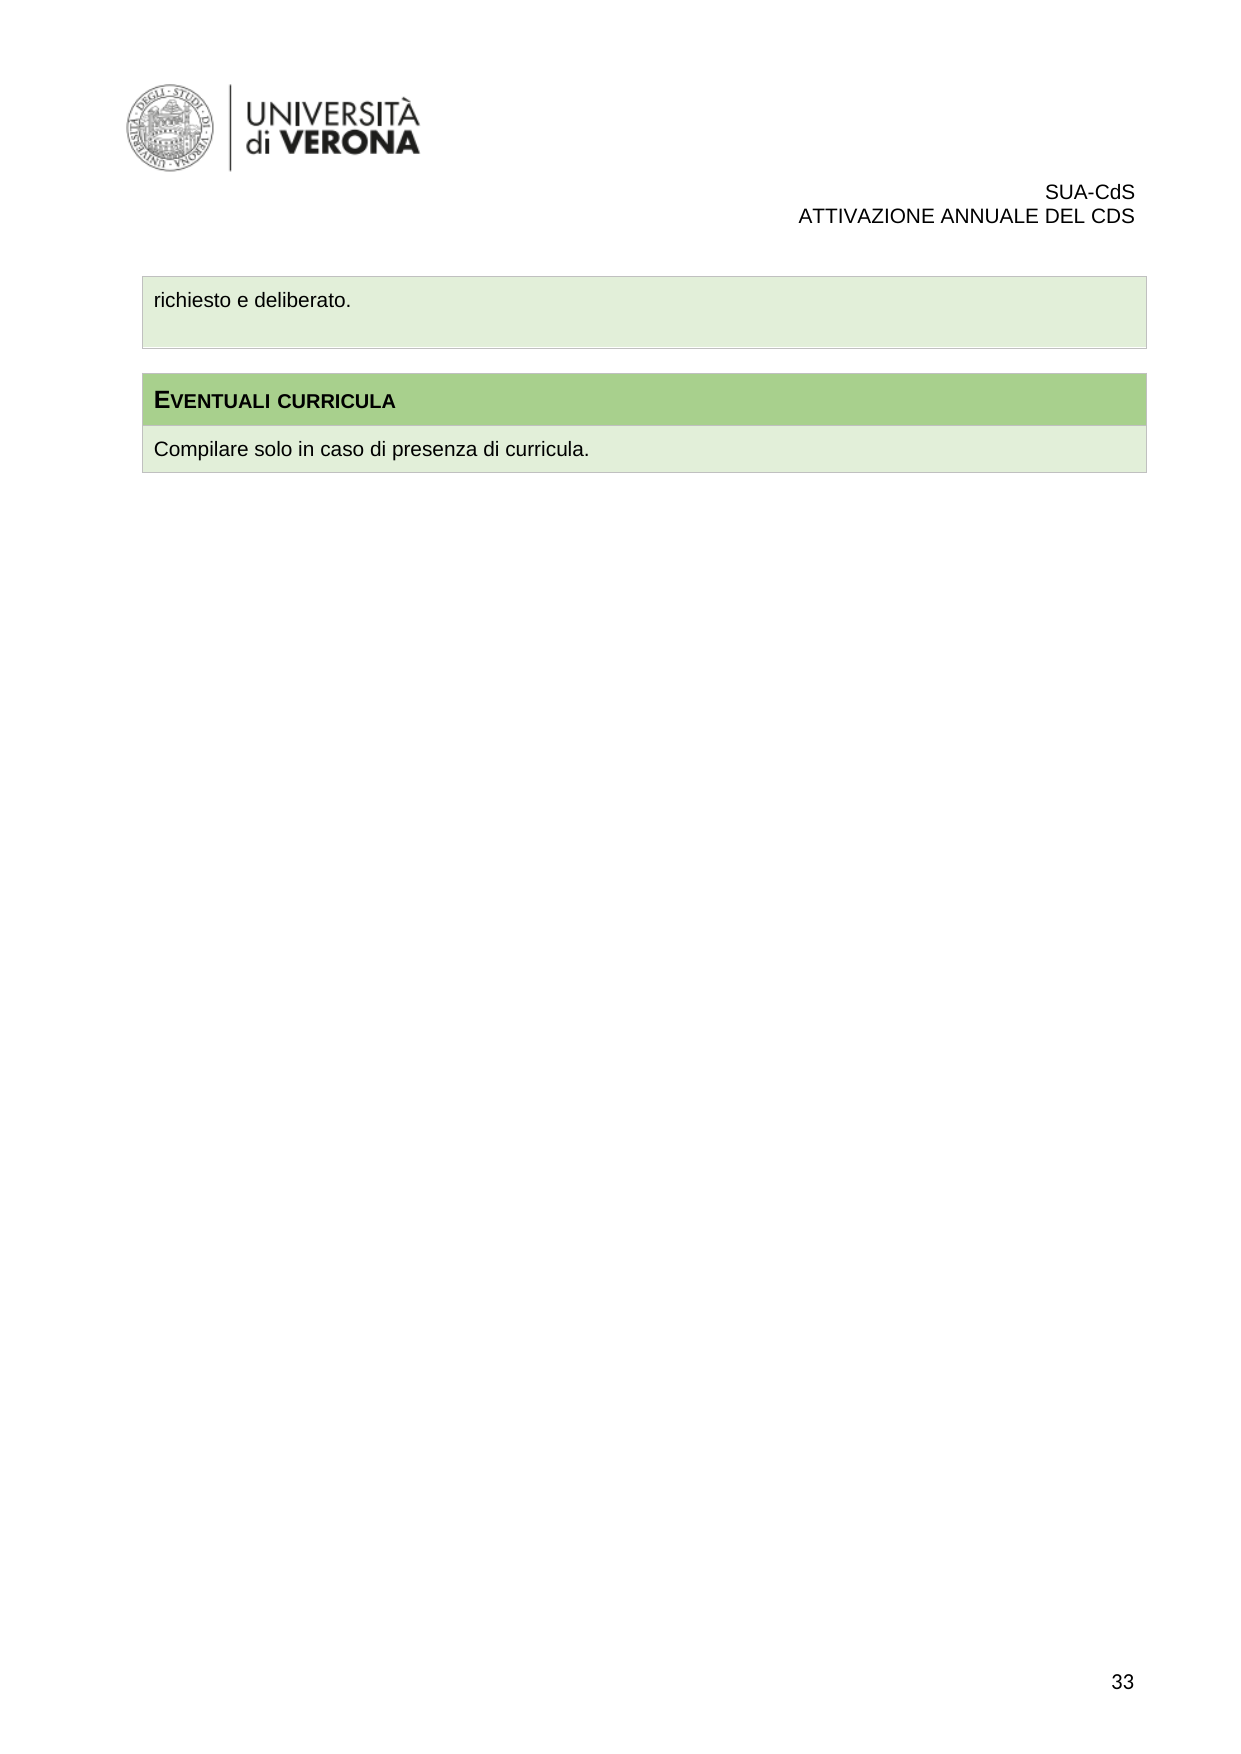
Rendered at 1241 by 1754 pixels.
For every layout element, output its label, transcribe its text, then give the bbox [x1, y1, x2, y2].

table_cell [143, 277, 1146, 347]
table_cell Compilare solo in caso di presenza di curricula. [143, 426, 1146, 472]
table_header Eventuali curricula [143, 374, 1146, 425]
